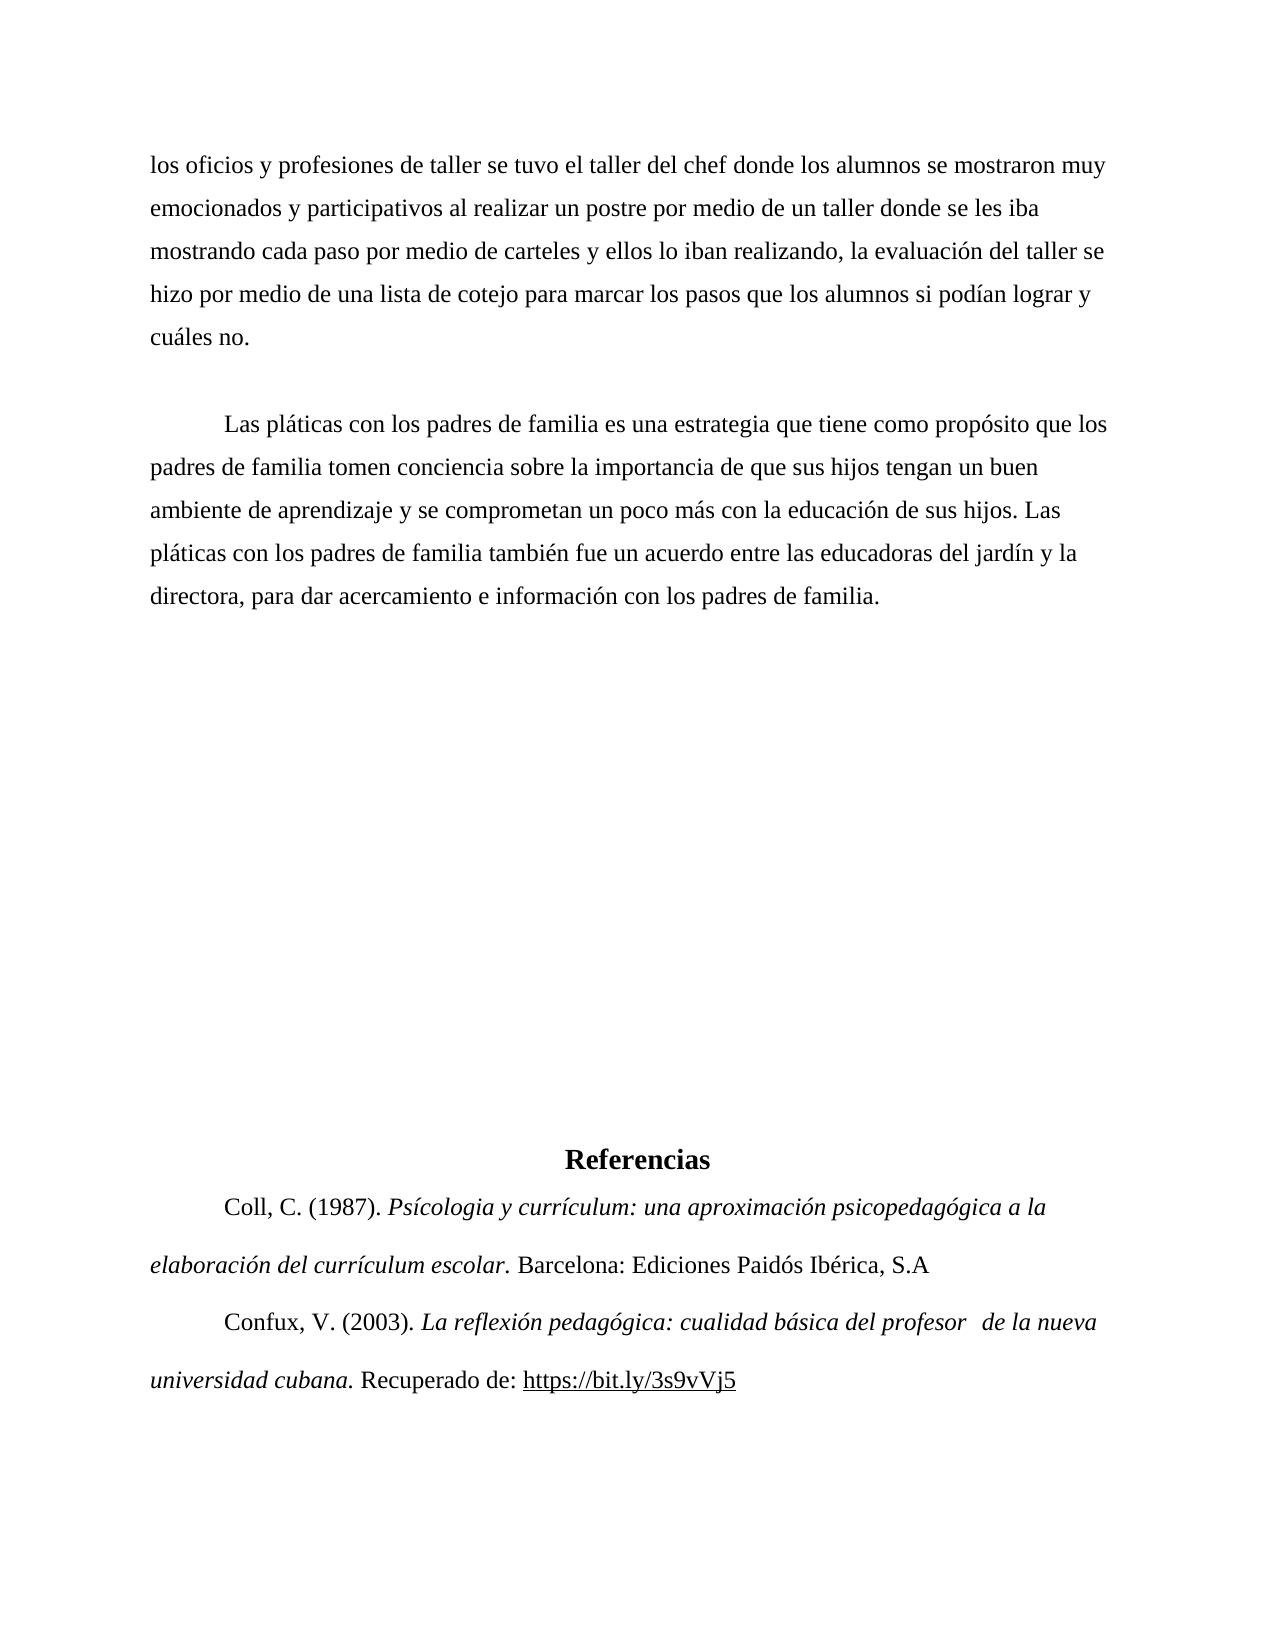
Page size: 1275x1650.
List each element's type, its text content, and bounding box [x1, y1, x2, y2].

text Las pláticas con los padres de familia es una estrategia que tiene como propósito que los padres de familia tomen conciencia sobre la importancia de que sus hijos tengan un buen ambiente de aprendizaje y se comprometan un poco más con la educación de sus hijos. Las pláticas con los padres de familia también fue un acuerdo entre las educadoras del jardín y la directora, para dar acercamiento e información con los padres de familia. [150, 409, 1125, 610]
text Confux, V. (2003). La reflexión pedagógica: cualidad básica del profesor de la nueva universidad cubana. Recuperado de: https://bit.ly/3s9vVj5 [150, 1307, 1125, 1393]
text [150, 150, 1125, 351]
text Coll, C. (1987). Psícologia y currículum: una aproximación psicopedagógica a la elaboración del currículum escolar. Barcelona: Ediciones Paidós Ibérica, S.A [150, 1192, 1125, 1278]
text Referencias [150, 1142, 1125, 1175]
